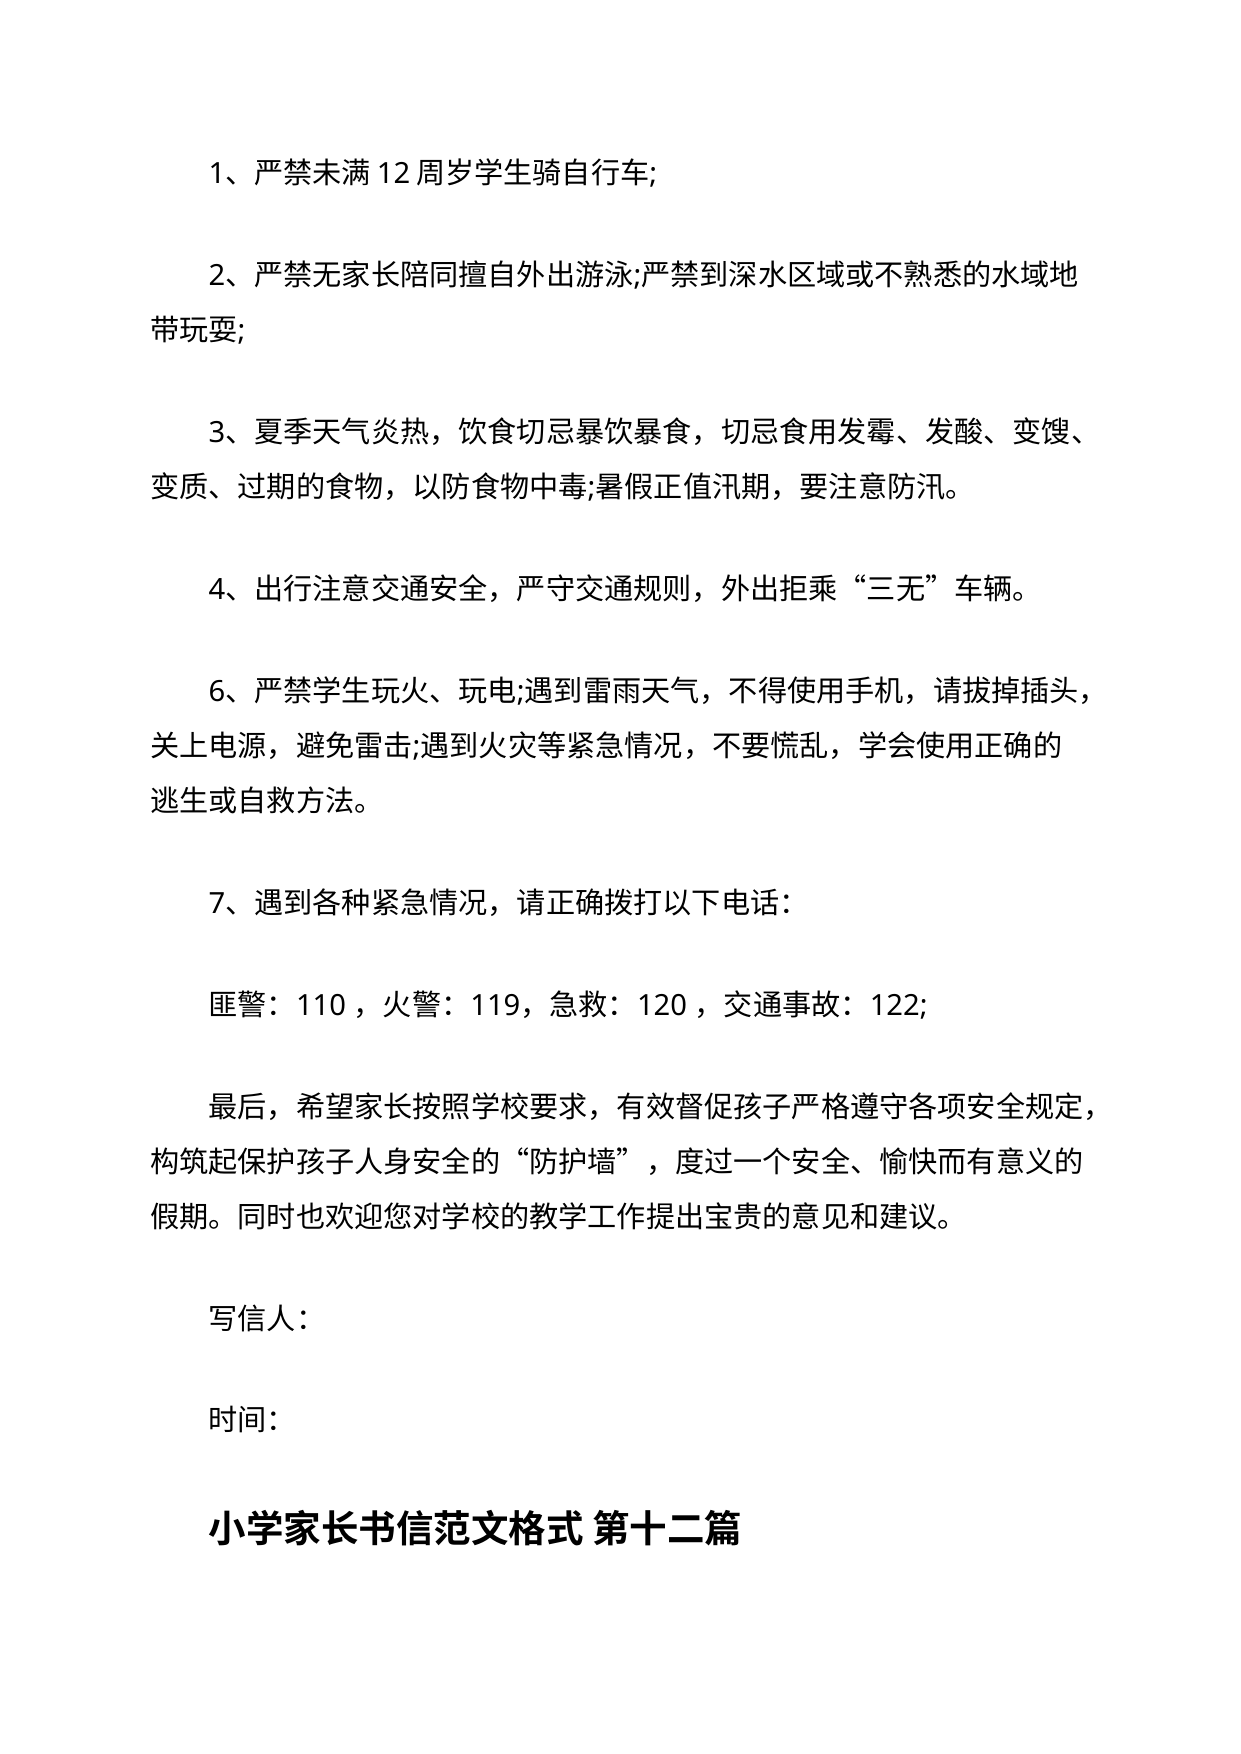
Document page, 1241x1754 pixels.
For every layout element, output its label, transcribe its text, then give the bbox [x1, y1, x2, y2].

text 匪警：110 ，火警：119，急救：120 ，交通事故：122; [150, 982, 1090, 1024]
text 4、出行注意交通安全，严守交通规则，外出拒乘“三无”车辆。 [150, 566, 1090, 608]
text 3、夏季天气炎热，饮食切忌暴饮暴食，切忌食用发霉、发酸、变馊、变质、过期的食物，以防食物中毒;暑假正值汛期，要注意防汛。 [150, 409, 1090, 506]
text 写信人： [150, 1295, 1090, 1337]
text 7、遇到各种紧急情况，请正确拨打以下电话： [150, 880, 1090, 922]
text 1、严禁未满12周岁学生骑自行车; [150, 150, 1090, 192]
text 2、严禁无家长陪同擅自外出游泳;严禁到深水区域或不熟悉的水域地带玩耍; [150, 252, 1090, 349]
text 时间： [150, 1397, 1090, 1439]
text 6、严禁学生玩火、玩电;遇到雷雨天气，不得使用手机，请拔掉插头，关上电源，避免雷击;遇到火灾等紧急情况，不要慌乱，学会使用正确的逃生或自救方法。 [150, 668, 1090, 820]
text 最后，希望家长按照学校要求，有效督促孩子严格遵守各项安全规定，构筑起保护孩子人身安全的“防护墙”，度过一个安全、愉快而有意义的假期。同时也欢迎您对学校的教学工作提出宝贵的意见和建议。 [150, 1084, 1090, 1236]
text 小学家长书信范文格式 第十二篇 [150, 1499, 1090, 1553]
